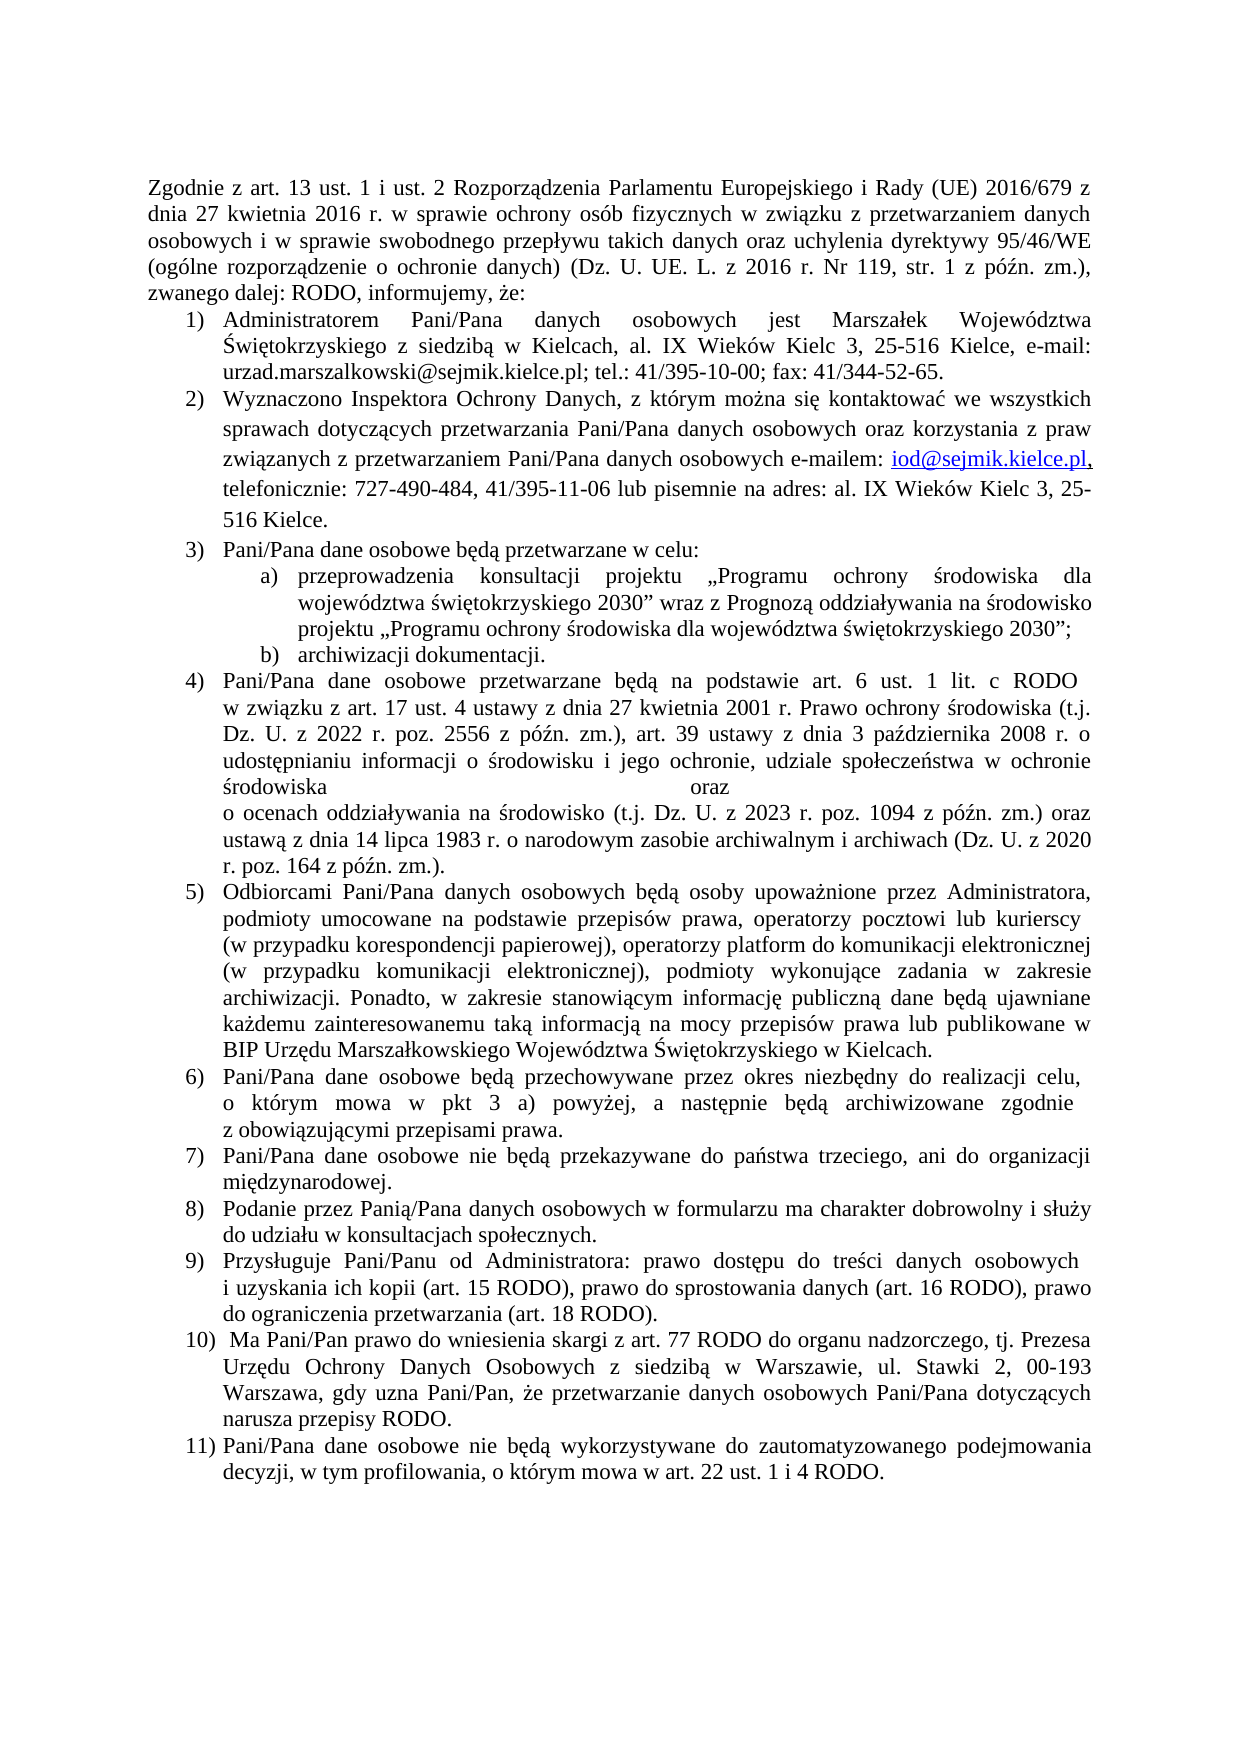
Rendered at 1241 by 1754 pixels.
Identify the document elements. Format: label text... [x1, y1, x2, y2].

list przeprowadzenia konsultacji projektu „Programu ochrony środowiska dla województwa świętokrzyskiego 2030” wraz z Prognozą oddziaływania na środowisko projektu „Programu ochrony środowiska dla województwa świętokrzyskiego 2030”; [260, 562, 1093, 641]
list Ma Pani/Pan prawo do wniesienia skargi z art. 77 RODO do organu nadzorczego, tj. Prezesa Urzędu Ochrony Danych Osobowych z siedzibą w Warszawie, ul. Stawki 2, 00-193 Warszawa, gdy uzna Pani/Pan, że przetwarzanie danych osobowych Pani/Pana dotyczących narusza przepisy RODO. [185, 1326, 1093, 1432]
list Pani/Pana dane osobowe będą przetwarzane w celu: [185, 536, 1093, 562]
list Przysługuje Pani/Panu od Administratora: prawo dostępu do treści danych osobowych i uzyskania ich kopii (art. 15 RODO), prawo do sprostowania danych (art. 16 RODO), prawo do ograniczenia przetwarzania (art. 18 RODO). [185, 1247, 1093, 1326]
list Pani/Pana dane osobowe nie będą wykorzystywane do zautomatyzowanego podejmowania decyzji, w tym profilowania, o którym mowa w art. 22 ust. 1 i 4 RODO. [185, 1432, 1093, 1484]
text Zgodnie z art. 13 ust. 1 i ust. 2 Rozporządzenia Parlamentu Europejskiego i Rady (UE) 2016/679 z dnia 27 kwietnia 2016 r. w sprawie ochrony osób fizycznych w związku z przetwarzaniem danych osobowych i w sprawie swobodnego przepływu takich danych oraz uchylenia dyrektywy 95/46/WE (ogólne rozporządzenie o ochronie danych) (Dz. U. UE. L. z 2016 r. Nr 119, str. 1 z późn. zm.), zwanego dalej: RODO, informujemy, że: [148, 174, 1093, 306]
list Pani/Pana dane osobowe przetwarzane będą na podstawie art. 6 ust. 1 lit. c RODO w związku z art. 17 ust. 4 ustawy z dnia 27 kwietnia 2001 r. Prawo ochrony środowiska (t.j. Dz. U. z 2022 r. poz. 2556 z późn. zm.), art. 39 ustawy z dnia 3 października 2008 r. o udostępnianiu informacji o środowisku i jego ochronie, udziale społeczeństwa w ochronie środowiska oraz o ocenach oddziaływania na środowisko (t.j. Dz. U. z 2023 r. poz. 1094 z późn. zm.) oraz ustawą z dnia 14 lipca 1983 r. o narodowym zasobie archiwalnym i archiwach (Dz. U. z 2020 r. poz. 164 z późn. zm.). [185, 668, 1093, 878]
list Pani/Pana dane osobowe nie będą przekazywane do państwa trzeciego, ani do organizacji międzynarodowej. [185, 1142, 1093, 1195]
list Pani/Pana dane osobowe będą przechowywane przez okres niezbędny do realizacji celu, o którym mowa w pkt 3 a) powyżej, a następnie będą archiwizowane zgodnie z obowiązującymi przepisami prawa. [185, 1063, 1093, 1142]
list Wyznaczono Inspektora Ochrony Danych, z którym można się kontaktować we wszystkich sprawach dotyczących przetwarzania Pani/Pana danych osobowych oraz korzystania z praw związanych z przetwarzaniem Pani/Pana danych osobowych e-mailem: iod@sejmik.kielce.pl, telefonicznie: 727-490-484, 41/395-11-06 lub pisemnie na adres: al. IX Wieków Kielc 3, 25-516 Kielce. [185, 385, 1093, 532]
list Odbiorcami Pani/Pana danych osobowych będą osoby upoważnione przez Administratora, podmioty umocowane na podstawie przepisów prawa, operatorzy pocztowi lub kurierscy (w przypadku korespondencji papierowej), operatorzy platform do komunikacji elektronicznej (w przypadku komunikacji elektronicznej), podmioty wykonujące zadania w zakresie archiwizacji. Ponadto, w zakresie stanowiącym informację publiczną dane będą ujawniane każdemu zainteresowanemu taką informacją na mocy przepisów prawa lub publikowane w BIP Urzędu Marszałkowskiego Województwa Świętokrzyskiego w Kielcach. [185, 878, 1093, 1063]
list archiwizacji dokumentacji. [260, 641, 1093, 668]
list Podanie przez Panią/Pana danych osobowych w formularzu ma charakter dobrowolny i służy do udziału w konsultacjach społecznych. [185, 1195, 1093, 1247]
list Administratorem Pani/Pana danych osobowych jest Marszałek Województwa Świętokrzyskiego z siedzibą w Kielcach, al. IX Wieków Kielc 3, 25-516 Kielce, e-mail: urzad.marszalkowski@sejmik.kielce.pl; tel.: 41/395-10-00; fax: 41/344-52-65. [185, 306, 1093, 385]
